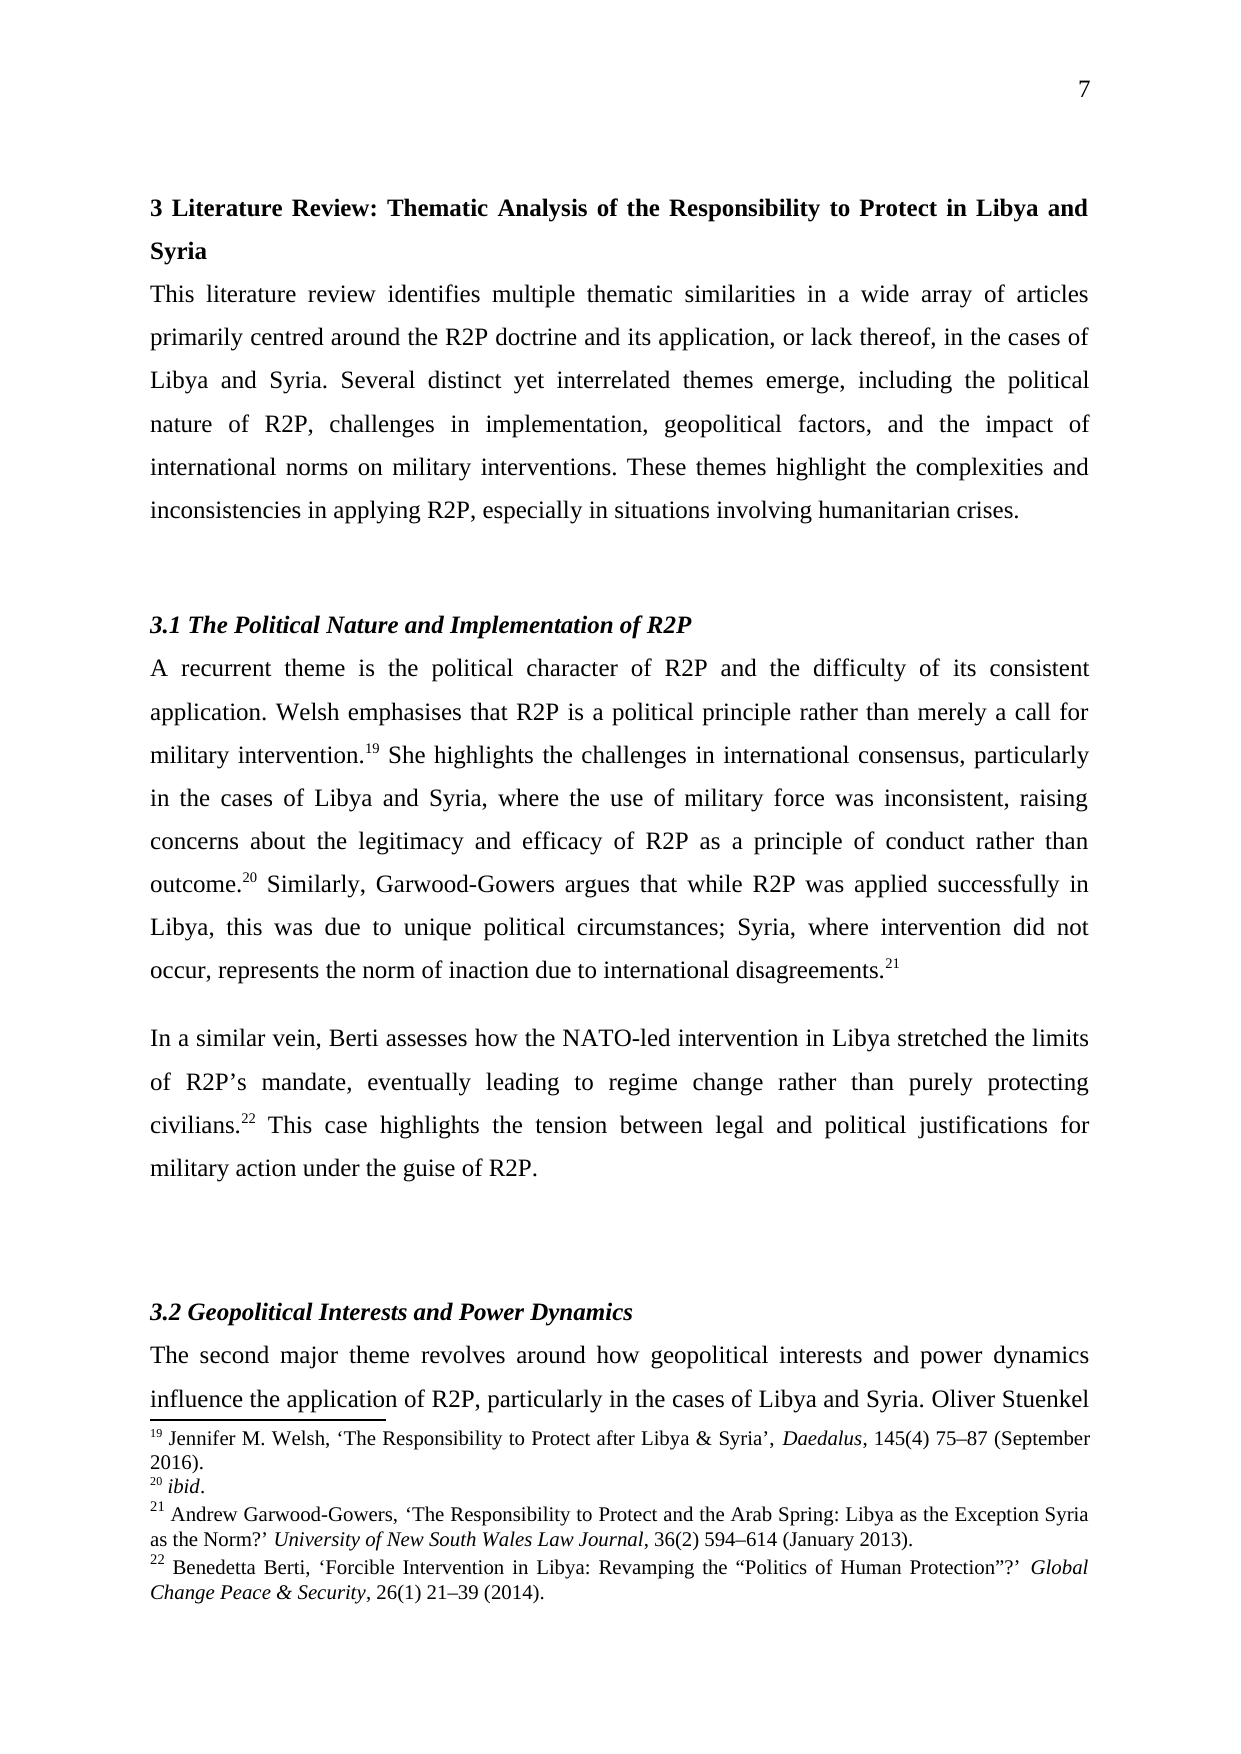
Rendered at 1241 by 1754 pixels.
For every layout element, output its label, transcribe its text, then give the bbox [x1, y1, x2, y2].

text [150, 1341, 1090, 1412]
text A recurrent theme is the political character of R2P and the difficulty of its consistent application. Welsh emphasises that R2P is a political principle rather than merely a call for military intervention. She highlights the challenges in international consensus, particularly in the cases of Libya and Syria, where the use of military force was inconsistent, raising concerns about the legitimacy and efficacy of R2P as a principle of conduct rather than outcome. Similarly, Garwood-Gowers argues that while R2P was applied successfully in Libya, this was due to unique political circumstances; Syria, where intervention did not occur, represents the norm of inaction due to international disagreements. [150, 653, 1090, 984]
subtitle 3.1 The Political Nature and Implementation of R2P [150, 610, 1090, 639]
text This literature review identifies multiple thematic similarities in a wide array of articles primarily centred around the R2P doctrine and its application, or lack thereof, in the cases of Libya and Syria. Several distinct yet interrelated themes emerge, including the political nature of R2P, challenges in implementation, geopolitical factors, and the impact of international norms on military interventions. These themes highlight the complexities and inconsistencies in applying R2P, especially in situations involving humanitarian crises. [150, 279, 1090, 524]
text 3 Literature Review: Thematic Analysis of the Responsibility to Protect in Libya and Syria [150, 193, 1090, 265]
subtitle 3.2 Geopolitical Interests and Power Dynamics [150, 1297, 1090, 1326]
text In a similar vein, Berti assesses how the NATO-led intervention in Libya stretched the limits of R2P’s mandate, eventually leading to regime change rather than purely protecting civilians. This case highlights the tension between legal and political justifications for military action under the guise of R2P. [150, 1023, 1090, 1182]
